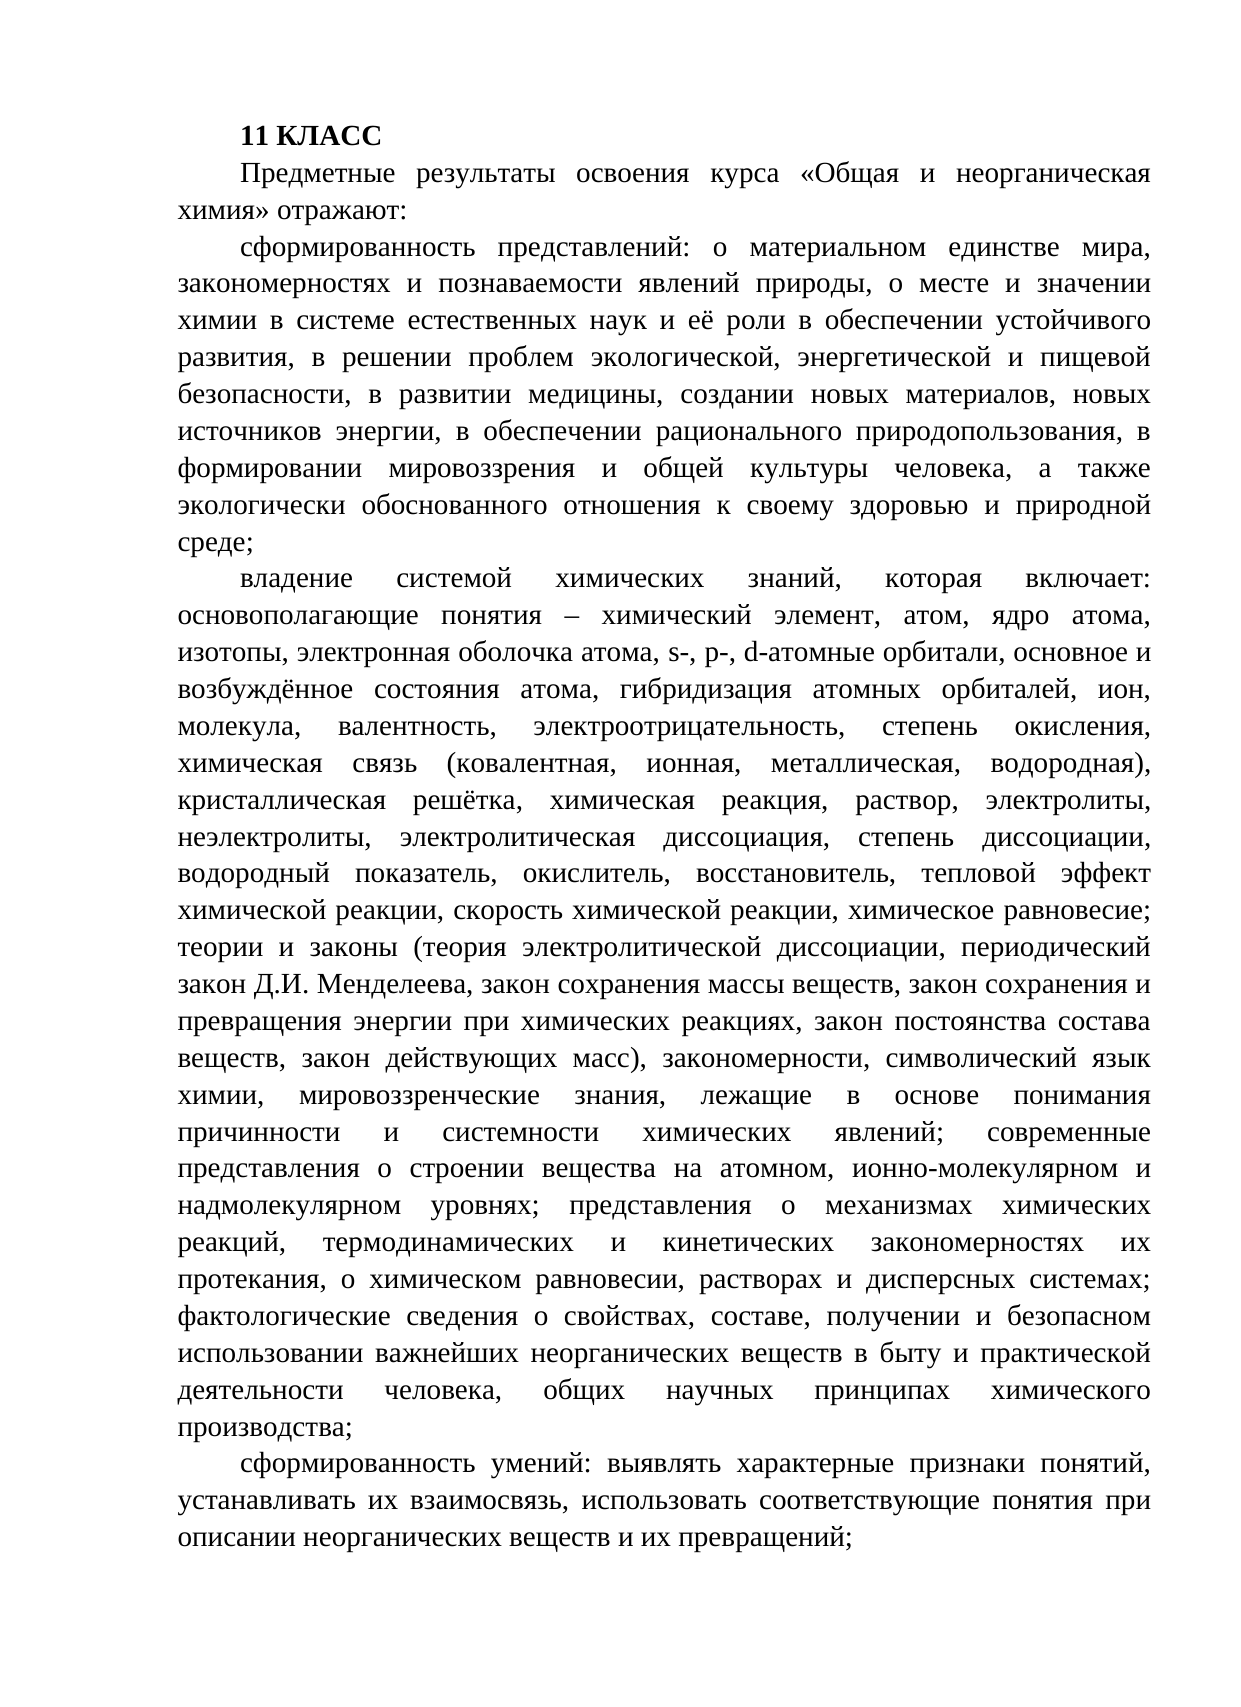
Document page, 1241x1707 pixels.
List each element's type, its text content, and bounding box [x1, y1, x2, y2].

text 11 КЛАСС [177, 118, 1152, 152]
text владение системой химических знаний, которая включает: основополагающие понятия – химический элемент, атом, ядро атома, изотопы, электронная оболочка атома, s-, p-, d-атомные орбитали, основное и возбуждённое состояния атома, гибридизация атомных орбиталей, ион, молекула, валентность, электроотрицательность, степень окисления, химическая связь (ковалентная, ионная, металлическая, водородная), кристаллическая решётка, химическая реакция, раствор, электролиты, неэлектролиты, электролитическая диссоциация, степень диссоциации, водородный показатель, окислитель, восстановитель, тепловой эффект химической реакции, скорость химической реакции, химическое равновесие; теории и законы (теория электролитической диссоциации, периодический закон Д.И. Менделеева, закон сохранения массы веществ, закон сохранения и превращения энергии при химических реакциях, закон постоянства состава веществ, закон действующих масс), закономерности, символический язык химии, мировоззренческие знания, лежащие в основе понимания причинности и системности химических явлений; современные представления о строении вещества на атомном, ионно-молекулярном и надмолекулярном уровнях; представления о механизмах химических реакций, термодинамических и кинетических закономерностях их протекания, о химическом равновесии, растворах и дисперсных системах; фактологические сведения о свойствах, составе, получении и безопасном использовании важнейших неорганических веществ в быту и практической деятельности человека, общих научных принципах химического производства; [177, 561, 1152, 1442]
text сформированность умений: выявлять характерные признаки понятий, устанавливать их взаимосвязь, использовать соответствующие понятия при описании неорганических веществ и их превращений; [177, 1446, 1152, 1553]
text сформированность представлений: о материальном единстве мира, закономерностях и познаваемости явлений природы, о месте и значении химии в системе естественных наук и её роли в обеспечении устойчивого развития, в решении проблем экологической, энергетической и пищевой безопасности, в развитии медицины, создании новых материалов, новых источников энергии, в обеспечении рационального природопользования, в формировании мировоззрения и общей культуры человека, а также экологически обоснованного отношения к своему здоровью и природной среде; [177, 229, 1152, 557]
text Предметные результаты освоения курса «Общая и неорганическая химия» отражают: [177, 155, 1152, 225]
